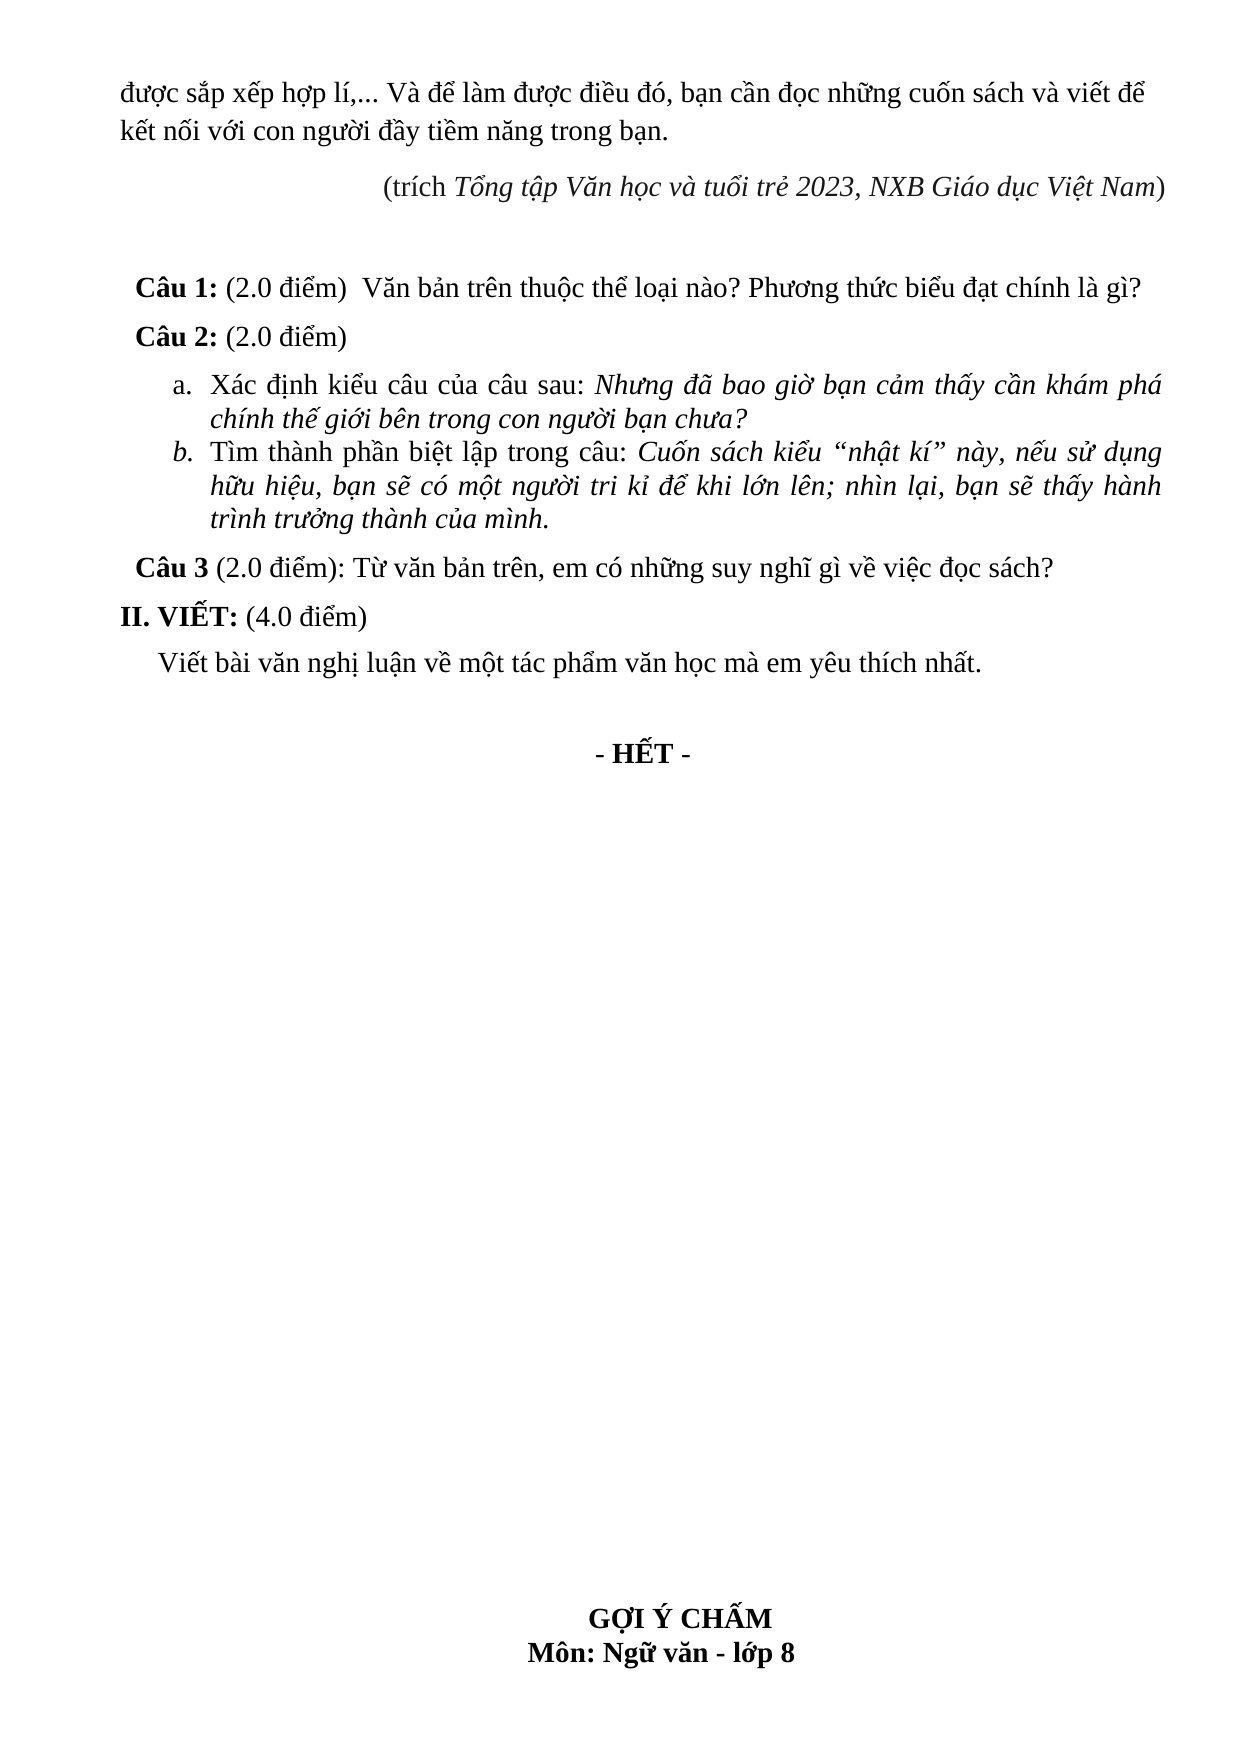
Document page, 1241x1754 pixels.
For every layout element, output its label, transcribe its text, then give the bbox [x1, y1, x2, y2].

text GỢI Ý CHẤM [195, 1602, 1165, 1635]
text II. VIẾT: (4.0 điểm) [120, 599, 1165, 632]
text Câu 2: (2.0 điểm) [135, 319, 1165, 352]
text Câu 3 (2.0 điểm): Từ văn bản trên, em có những suy nghĩ gì về việc đọc sách? [135, 550, 1165, 584]
text - HẾT - [120, 736, 1165, 769]
text Môn: Ngữ văn - lớp 8 [157, 1635, 1165, 1669]
text Câu 1: (2.0 điểm) Văn bản trên thuộc thể loại nào? Phương thức biểu đạt chính là gì? [135, 270, 1160, 304]
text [120, 75, 1165, 147]
list Tìm thành phần biệt lập trong câu: Cuốn sách kiểu “nhật kí” này, nếu sử dụng hữu hiệu, bạn sẽ có một người tri kỉ để khi lớn lên; nhìn lại, bạn sẽ thấy hành trình trưởng thành của mình. [172, 434, 1165, 535]
list Xác định kiểu câu của câu sau: Nhưng đã bao giờ bạn cảm thấy cần khám phá chính thế giới bên trong con người bạn chưa? [172, 367, 1165, 434]
text Viết bài văn nghị luận về một tác phẩm văn học mà em yêu thích nhất. [157, 645, 1165, 678]
text (trích Tổng tập Văn học và tuổi trẻ 2023, NXB Giáo dục Việt Nam) [120, 162, 1165, 203]
